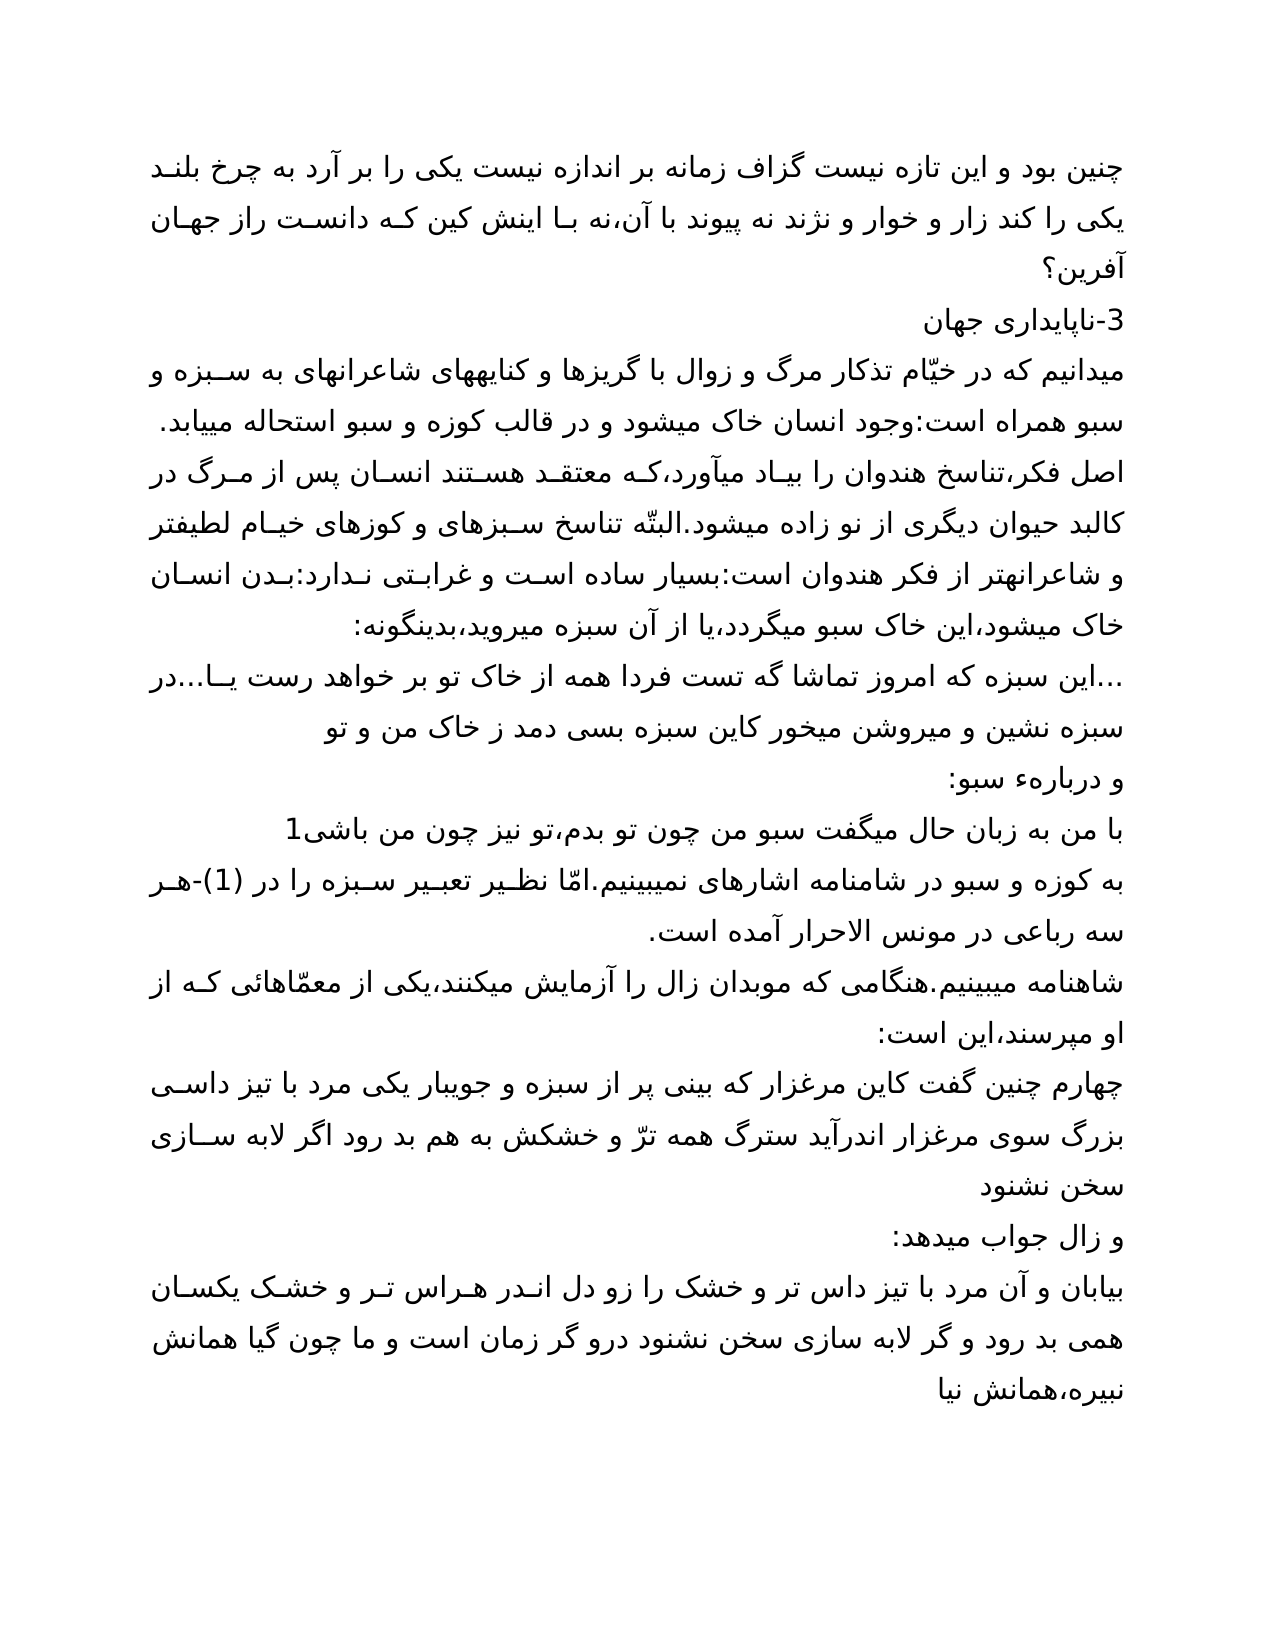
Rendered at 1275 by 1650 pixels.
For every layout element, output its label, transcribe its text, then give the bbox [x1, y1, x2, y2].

text شاهنامه می‏بینیم.هنگامی که موبدان زال را آزمایش میکنند،یکی از معمّاهائی‏ که از او مپرسند،این است: [150, 965, 1125, 1050]
text چهارم چنین گفت کاین مرغزار که بینی پر از سبزه و جویبار یکی مرد با تیز داسی بزرگ‏ سوی مرغزار اندرآید سترگ‏ همه ترّ و خشکش به هم بد رود اگر لابه سازی سخن نشنود [150, 1067, 1125, 1203]
text 3-ناپایداری جهان [150, 303, 1125, 337]
text چنین بود و این تازه نیست‏ گزاف زمانه بر اندازه نیست‏ یکی را بر آرد به چرخ بلند یکی را کند زار و خوار و نژند نه پیوند با آن،نه با اینش کین‏ که دانست راز جهان آفرین؟ [150, 150, 1125, 286]
text و دربارهء سبو: [150, 761, 1125, 795]
text بیابان و آن مرد با تیز داس‏ تر و خشک را زو دل اندر هراس‏ تر و خشک یکسان همی بد رود و گر لابه سازی سخن نشنود درو گر زمان است و ما چون گیا همانش نبیره،همانش نیا [150, 1271, 1125, 1406]
text با من به زبان حال می‏گفت سبو من چون تو بدم،تو نیز چون من باشی‏1 [150, 812, 1125, 846]
text ...این سبزه که امروز تماشا گه تست‏ فردا همه از خاک تو بر خواهد رست‏ یا...در سبزه نشین و می‏روشن میخور کاین سبزه بسی دمد ز خاک من و تو [150, 659, 1125, 744]
text میدانیم که در خیّام تذکار مرگ و زوال با گریزها و کنایه‏های شاعرانه‏ای به سبزه و سبو همراه است:وجود انسان خاک میشود و در قالب کوزه و سبو استحاله می‏یابد. [150, 354, 1125, 439]
text به کوزه و سبو در شامنامه اشاره‏ای نمی‏بینیم.امّا نظیر تعبیر سبزه را در (1)-هر سه رباعی در مونس الاحرار آمده است. [150, 863, 1125, 948]
text اصل فکر،تناسخ هندوان را بیاد می‏آورد،که معتقد هستند انسان پس از مرگ‏ در کالبد حیوان دیگری از نو زاده میشود.البتّه تناسخ سبزه‏ای و کوزه‏ای خیام‏ لطیف‏تر و شاعرانه‏تر از فکر هندوان است:بسیار ساده است و غرابتی ندارد:بدن‏ انسان خاک میشود،این خاک سبو میگردد،یا از آن سبزه میروید،بدینگونه: [150, 456, 1125, 642]
text و زال جواب میدهد: [150, 1220, 1125, 1254]
